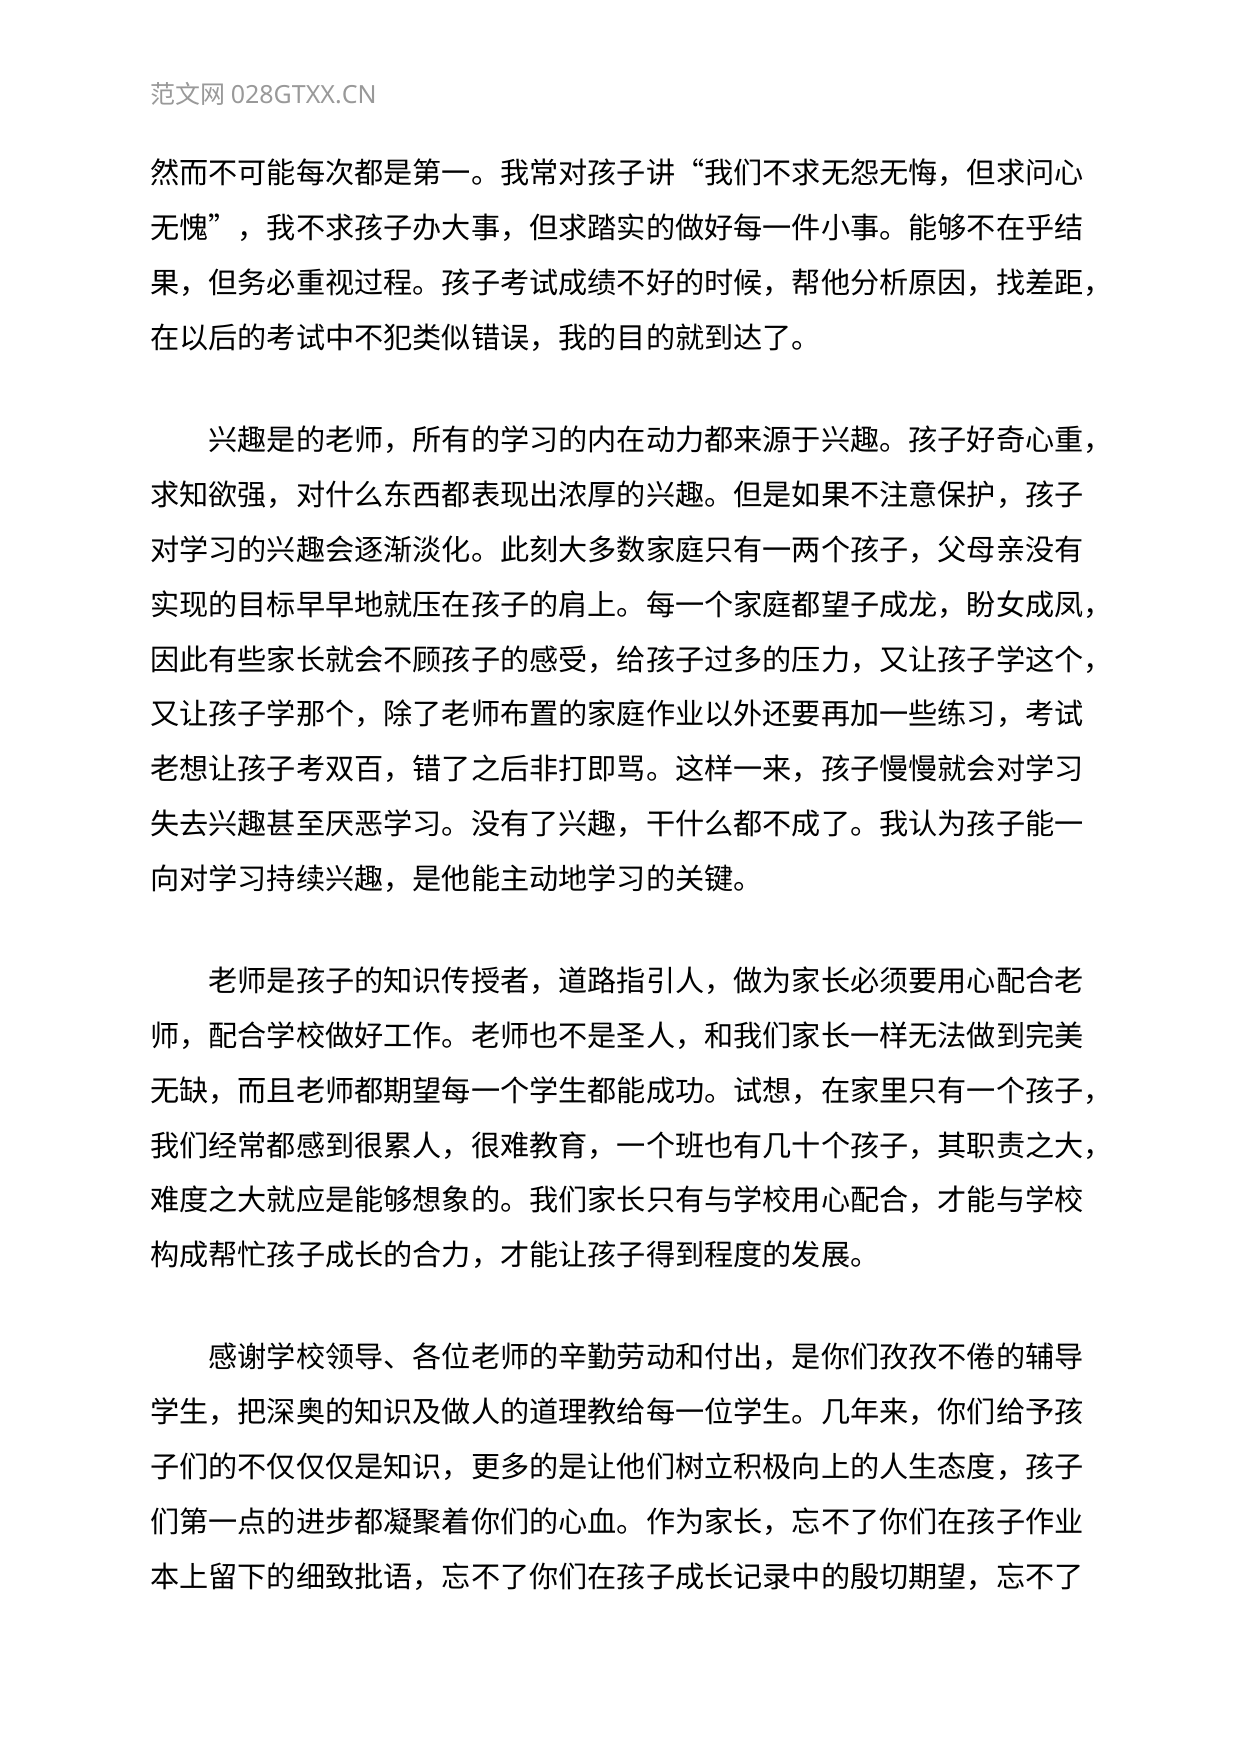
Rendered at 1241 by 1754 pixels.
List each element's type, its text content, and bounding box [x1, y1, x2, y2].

text 老师是孩子的知识传授者，道路指引人，做为家长必须要用心配合老师，配合学校做好工作。老师也不是圣人，和我们家长一样无法做到完美无缺，而且老师都期望每一个学生都能成功。试想，在家里只有一个孩子，我们经常都感到很累人，很难教育，一个班也有几十个孩子，其职责之大，难度之大就应是能够想象的。我们家长只有与学校用心配合，才能与学校构成帮忙孩子成长的合力，才能让孩子得到程度的发展。 [150, 957, 1090, 1274]
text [150, 1334, 1090, 1596]
text 兴趣是的老师，所有的学习的内在动力都来源于兴趣。孩子好奇心重，求知欲强，对什么东西都表现出浓厚的兴趣。但是如果不注意保护，孩子对学习的兴趣会逐渐淡化。此刻大多数家庭只有一两个孩子，父母亲没有实现的目标早早地就压在孩子的肩上。每一个家庭都望子成龙，盼女成凤，因此有些家长就会不顾孩子的感受，给孩子过多的压力，又让孩子学这个，又让孩子学那个，除了老师布置的家庭作业以外还要再加一些练习，考试老想让孩子考双百，错了之后非打即骂。这样一来，孩子慢慢就会对学习失去兴趣甚至厌恶学习。没有了兴趣，干什么都不成了。我认为孩子能一向对学习持续兴趣，是他能主动地学习的关键。 [150, 416, 1090, 898]
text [150, 150, 1090, 357]
